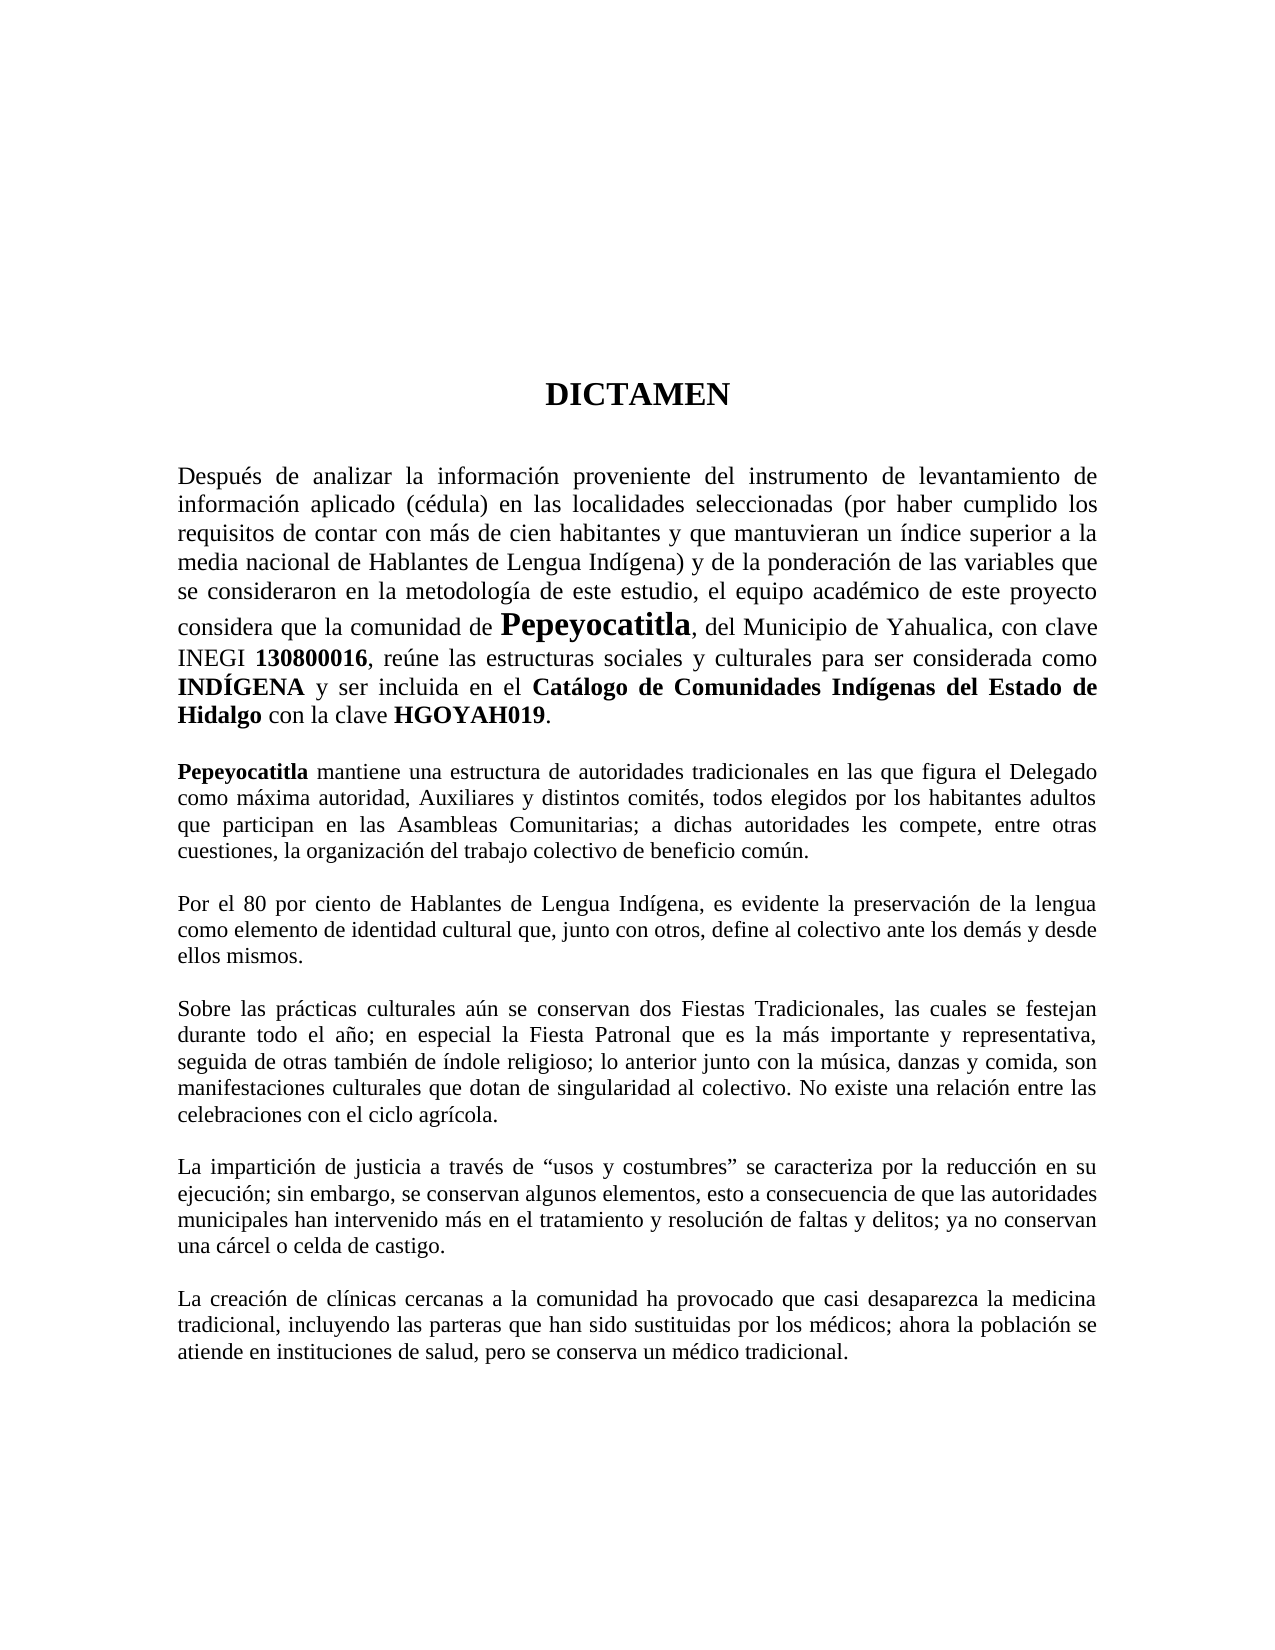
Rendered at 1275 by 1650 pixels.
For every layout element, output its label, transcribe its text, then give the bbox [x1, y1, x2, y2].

text Por el 80 por ciento de Hablantes de Lengua Indígena, es evidente la preservación de la lengua como elemento de identidad cultural que, junto con otros, define al colectivo ante los demás y desde ellos mismos. [177, 890, 1098, 969]
text DICTAMEN [504, 374, 771, 412]
text Pepeyocatitla mantiene una estructura de autoridades tradicionales en las que figura el Delegado como máxima autoridad, Auxiliares y distintos comités, todos elegidos por los habitantes adultos que participan en las Asambleas Comunitarias; a dichas autoridades les compete, entre otras cuestiones, la organización del trabajo colectivo de beneficio común. [177, 758, 1098, 863]
subtitle Después de analizar la información proveniente del instrumento de levantamiento de información aplicado (cédula) en las localidades seleccionadas (por haber cumplido los requisitos de contar con más de cien habitantes y que mantuvieran un índice superior a la media nacional de Hablantes de Lengua Indígena) y de la ponderación de las variables que se consideraron en la metodología de este estudio, el equipo académico de este proyecto considera que la comunidad de Pepeyocatitla, del Municipio de Yahualica, con clave INEGI 130800016, reúne las estructuras sociales y culturales para ser considerada como INDÍGENA y ser incluida en el Catálogo de Comunidades Indígenas del Estado de Hidalgo con la clave HGOYAH019. [177, 461, 1098, 729]
text La impartición de justicia a través de “usos y costumbres” se caracteriza por la reducción en su ejecución; sin embargo, se conservan algunos elementos, esto a consecuencia de que las autoridades municipales han intervenido más en el tratamiento y resolución de faltas y delitos; ya no conservan una cárcel o celda de castigo. [177, 1153, 1098, 1259]
text Sobre las prácticas culturales aún se conservan dos Fiestas Tradicionales, las cuales se festejan durante todo el año; en especial la Fiesta Patronal que es la más importante y representativa, seguida de otras también de índole religioso; lo anterior junto con la música, danzas y comida, son manifestaciones culturales que dotan de singularidad al colectivo. No existe una relación entre las celebraciones con el ciclo agrícola. [177, 995, 1098, 1127]
text La creación de clínicas cercanas a la comunidad ha provocado que casi desaparezca la medicina tradicional, incluyendo las parteras que han sido sustituidas por los médicos; ahora la población se atiende en instituciones de salud, pero se conserva un médico tradicional. [177, 1285, 1098, 1364]
